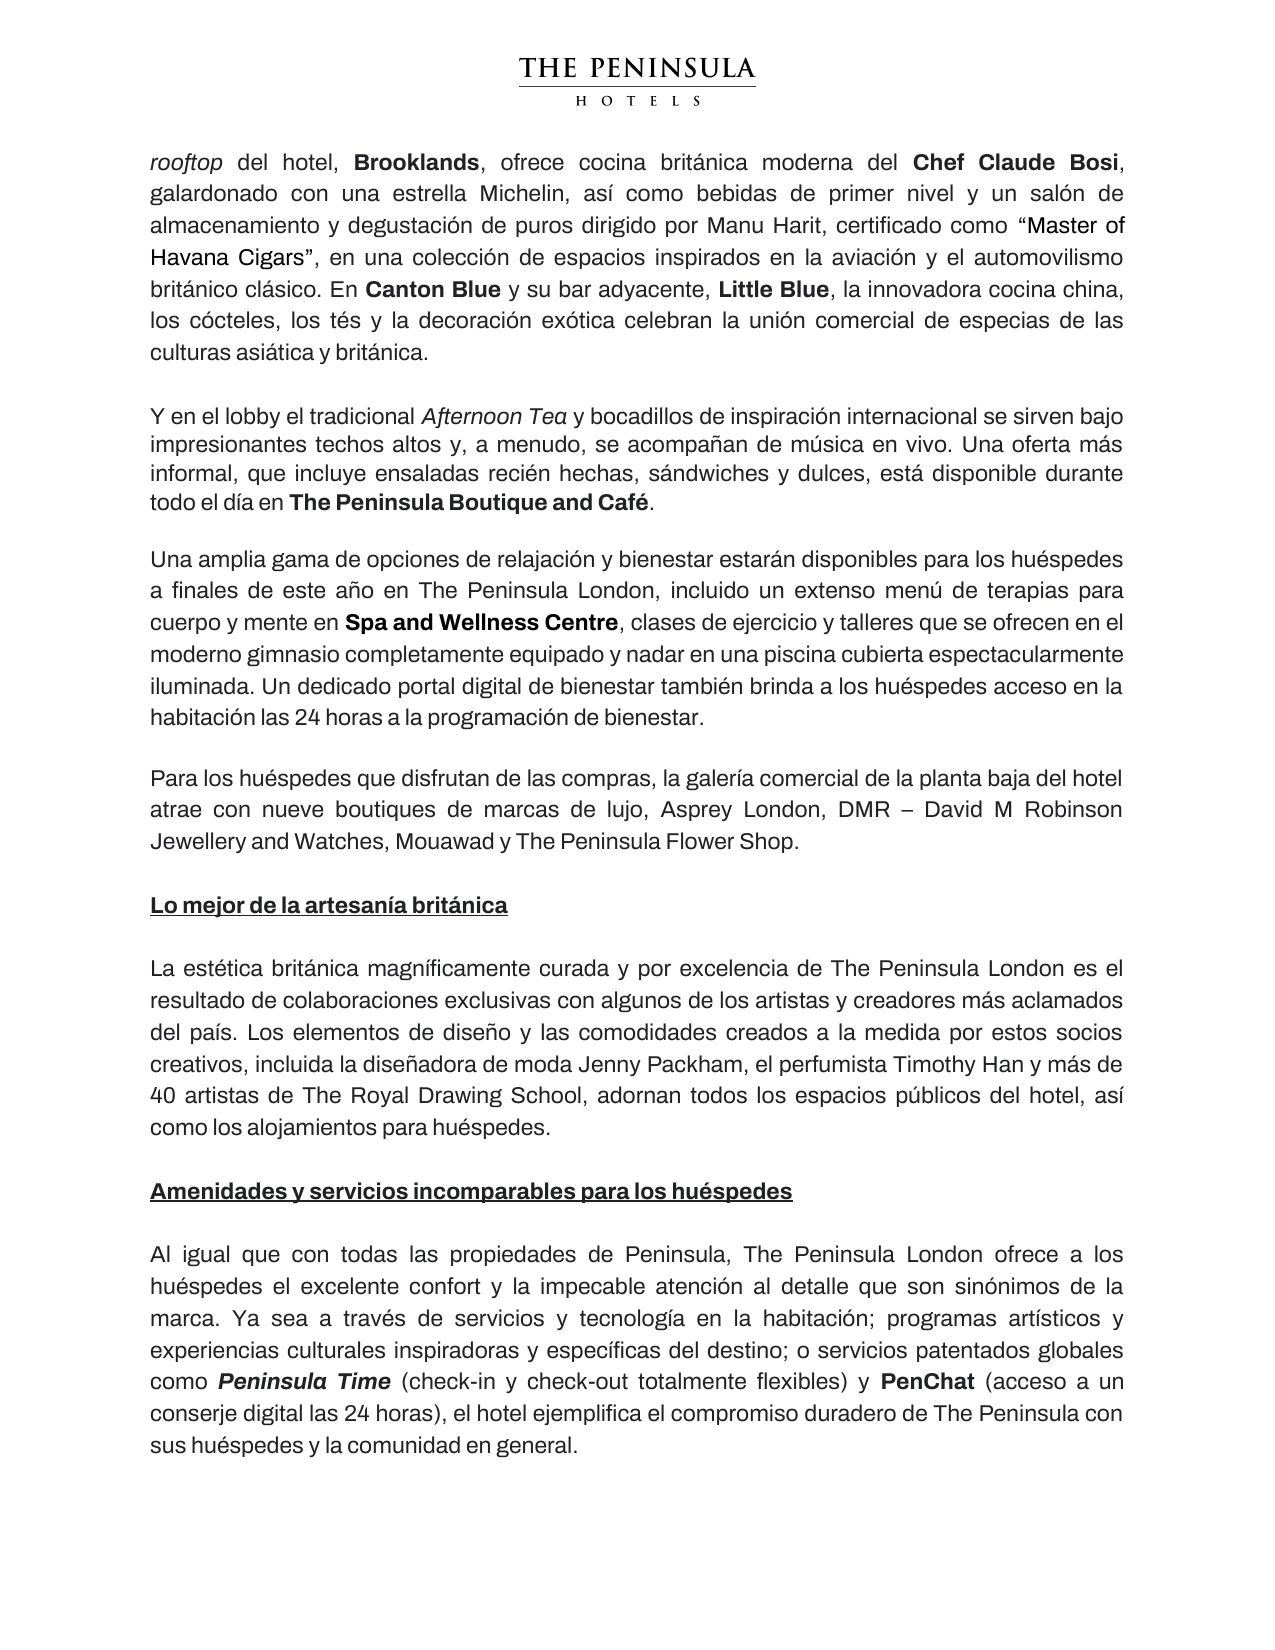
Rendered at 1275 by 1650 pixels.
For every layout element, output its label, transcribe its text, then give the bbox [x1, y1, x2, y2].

text Al igual que con todas las propiedades de Peninsula, The Peninsula London ofrece a los huéspedes el excelente confort y la impecable atención al detalle que son sinónimos de la marca. Ya sea a través de servicios y tecnología en la habitación; programas artísticos y experiencias culturales inspiradoras y específicas del destino; o servicios patentados globales como Peninsula Time (check-in y check-out totalmente flexibles) y PenChat (acceso a un conserje digital las 24 horas), el hotel ejemplifica el compromiso duradero de The Peninsula con sus huéspedes y la comunidad en general. [150, 1243, 1125, 1458]
text Para los huéspedes que disfrutan de las compras, la galería comercial de la planta baja del hotel atrae con nueve boutiques de marcas de lujo, Asprey London, DMR – David M Robinson Jewellery and Watches, Mouawad y The Peninsula Flower Shop. [150, 766, 1125, 854]
text Una amplia gama de opciones de relajación y bienestar estarán disponibles para los huéspedes a finales de este año en The Peninsula London, incluido un extenso menú de terapias para cuerpo y mente en Spa and Wellness Centre, clases de ejercicio y talleres que se ofrecen en el moderno gimnasio completamente equipado y nadar en una piscina cubierta espectacularmente iluminada. Un dedicado portal digital de bienestar también brinda a los huéspedes acceso en la habitación las 24 horas a la programación de bienestar. [150, 547, 1125, 731]
text Y en el lobby el tradicional Afternoon Tea y bocadillos de inspiración internacional se sirven bajo impresionantes techos altos y, a menudo, se acompañan de música en vivo. Una oferta más informal, que incluye ensaladas recién hechas, sándwiches y dulces, está disponible durante todo el día en The Peninsula Boutique and Café. [150, 404, 1125, 515]
text Lo mejor de la artesanía británica [150, 893, 1125, 918]
text La estética británica magníficamente curada y por excelencia de The Peninsula London es el resultado de colaboraciones exclusivas con algunos de los artistas y creadores más aclamados del país. Los elementos de diseño y las comodidades creados a la medida por estos socios creativos, incluida la diseñadora de moda Jenny Packham, el perfumista Timothy Han y más de 40 artistas de The Royal Drawing School, adornan todos los espacios públicos del hotel, así como los alojamientos para huéspedes. [150, 957, 1125, 1140]
text Amenidades y servicios incomparables para los huéspedes [150, 1179, 1125, 1204]
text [150, 150, 1125, 366]
picture [514, 32, 761, 131]
